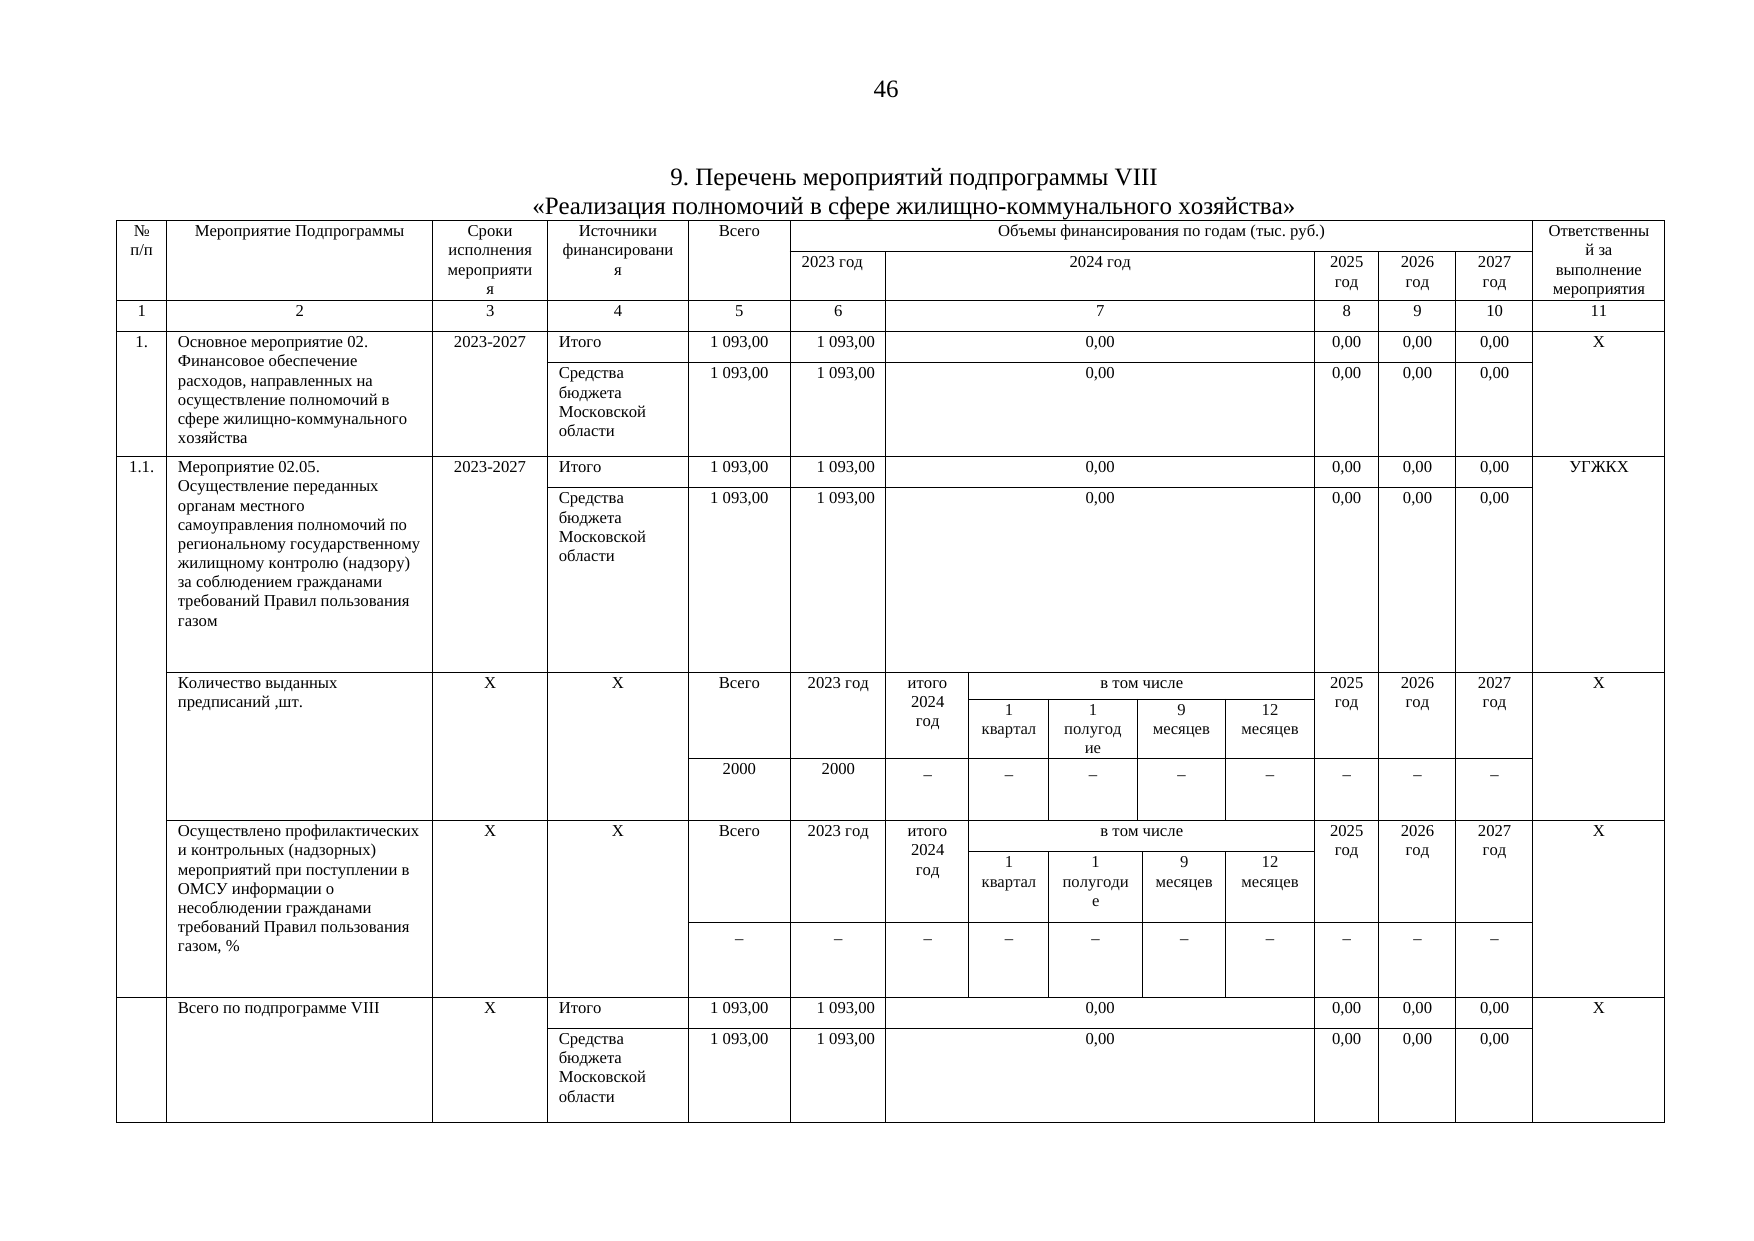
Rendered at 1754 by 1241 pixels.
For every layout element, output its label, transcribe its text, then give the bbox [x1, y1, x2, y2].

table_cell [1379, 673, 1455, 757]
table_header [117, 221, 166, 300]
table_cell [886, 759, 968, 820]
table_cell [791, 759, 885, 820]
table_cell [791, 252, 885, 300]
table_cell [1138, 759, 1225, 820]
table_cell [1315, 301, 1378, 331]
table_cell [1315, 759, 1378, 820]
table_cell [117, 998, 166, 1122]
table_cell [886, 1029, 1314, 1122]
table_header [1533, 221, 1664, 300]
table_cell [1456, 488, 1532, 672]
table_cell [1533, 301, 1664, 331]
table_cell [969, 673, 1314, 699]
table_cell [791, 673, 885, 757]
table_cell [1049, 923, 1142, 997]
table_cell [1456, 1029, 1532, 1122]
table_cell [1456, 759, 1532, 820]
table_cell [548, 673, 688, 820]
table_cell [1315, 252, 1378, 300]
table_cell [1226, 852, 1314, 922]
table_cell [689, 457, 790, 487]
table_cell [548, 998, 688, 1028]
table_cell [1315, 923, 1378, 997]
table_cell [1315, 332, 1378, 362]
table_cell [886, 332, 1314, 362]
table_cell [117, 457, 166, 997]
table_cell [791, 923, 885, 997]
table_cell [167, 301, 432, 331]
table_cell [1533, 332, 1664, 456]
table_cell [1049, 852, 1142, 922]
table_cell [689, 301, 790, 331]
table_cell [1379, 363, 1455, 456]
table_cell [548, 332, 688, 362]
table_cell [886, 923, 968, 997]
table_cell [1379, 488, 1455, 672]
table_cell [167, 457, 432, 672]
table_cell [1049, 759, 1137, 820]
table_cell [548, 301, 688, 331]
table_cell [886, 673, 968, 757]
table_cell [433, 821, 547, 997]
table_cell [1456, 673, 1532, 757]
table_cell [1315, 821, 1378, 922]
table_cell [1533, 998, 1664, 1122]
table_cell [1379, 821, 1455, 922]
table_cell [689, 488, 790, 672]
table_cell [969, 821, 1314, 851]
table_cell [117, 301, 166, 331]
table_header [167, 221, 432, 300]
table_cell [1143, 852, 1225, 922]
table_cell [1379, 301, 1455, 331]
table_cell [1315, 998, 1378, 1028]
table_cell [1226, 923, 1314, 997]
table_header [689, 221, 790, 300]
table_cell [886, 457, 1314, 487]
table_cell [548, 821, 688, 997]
text «Реализация полномочий в сфере жилищно-коммунального хозяйства» [118, 191, 1653, 220]
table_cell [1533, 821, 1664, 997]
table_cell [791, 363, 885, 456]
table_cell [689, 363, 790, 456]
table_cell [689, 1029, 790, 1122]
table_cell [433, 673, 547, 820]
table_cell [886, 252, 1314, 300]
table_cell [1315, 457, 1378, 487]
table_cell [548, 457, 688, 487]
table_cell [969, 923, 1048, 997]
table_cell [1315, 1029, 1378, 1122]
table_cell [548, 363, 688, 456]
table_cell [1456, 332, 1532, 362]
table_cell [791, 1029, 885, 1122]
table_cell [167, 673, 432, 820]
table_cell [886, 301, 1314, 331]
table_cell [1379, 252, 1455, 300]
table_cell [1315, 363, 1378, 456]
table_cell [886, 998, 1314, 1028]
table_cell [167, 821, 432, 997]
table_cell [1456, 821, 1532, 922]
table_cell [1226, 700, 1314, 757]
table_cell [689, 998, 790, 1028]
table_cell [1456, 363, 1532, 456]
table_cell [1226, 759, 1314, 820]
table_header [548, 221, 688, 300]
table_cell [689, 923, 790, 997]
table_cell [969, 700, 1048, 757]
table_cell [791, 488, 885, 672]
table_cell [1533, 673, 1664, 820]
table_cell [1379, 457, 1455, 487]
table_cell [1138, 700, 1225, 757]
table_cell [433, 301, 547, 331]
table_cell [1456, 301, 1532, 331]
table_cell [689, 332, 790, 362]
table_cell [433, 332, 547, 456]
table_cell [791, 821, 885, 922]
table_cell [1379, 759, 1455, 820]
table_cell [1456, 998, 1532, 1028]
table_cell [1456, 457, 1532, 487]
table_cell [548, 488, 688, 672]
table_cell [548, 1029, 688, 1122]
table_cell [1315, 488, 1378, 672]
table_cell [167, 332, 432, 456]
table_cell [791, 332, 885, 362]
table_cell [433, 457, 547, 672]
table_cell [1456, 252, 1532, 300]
text 9. Перечень мероприятий подпрограммы VIII [118, 162, 1653, 191]
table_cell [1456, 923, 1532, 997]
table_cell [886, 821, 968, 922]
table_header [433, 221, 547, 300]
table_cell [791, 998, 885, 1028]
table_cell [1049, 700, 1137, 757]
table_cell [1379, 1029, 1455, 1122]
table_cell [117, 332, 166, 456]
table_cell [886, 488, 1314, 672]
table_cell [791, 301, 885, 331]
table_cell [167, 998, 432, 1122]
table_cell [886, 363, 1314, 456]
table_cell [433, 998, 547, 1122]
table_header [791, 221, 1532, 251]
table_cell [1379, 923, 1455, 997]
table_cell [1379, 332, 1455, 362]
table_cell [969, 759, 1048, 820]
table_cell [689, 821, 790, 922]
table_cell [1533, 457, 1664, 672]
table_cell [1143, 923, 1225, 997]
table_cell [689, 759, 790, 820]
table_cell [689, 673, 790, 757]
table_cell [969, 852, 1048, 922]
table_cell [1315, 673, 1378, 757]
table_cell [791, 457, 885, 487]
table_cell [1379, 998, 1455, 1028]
